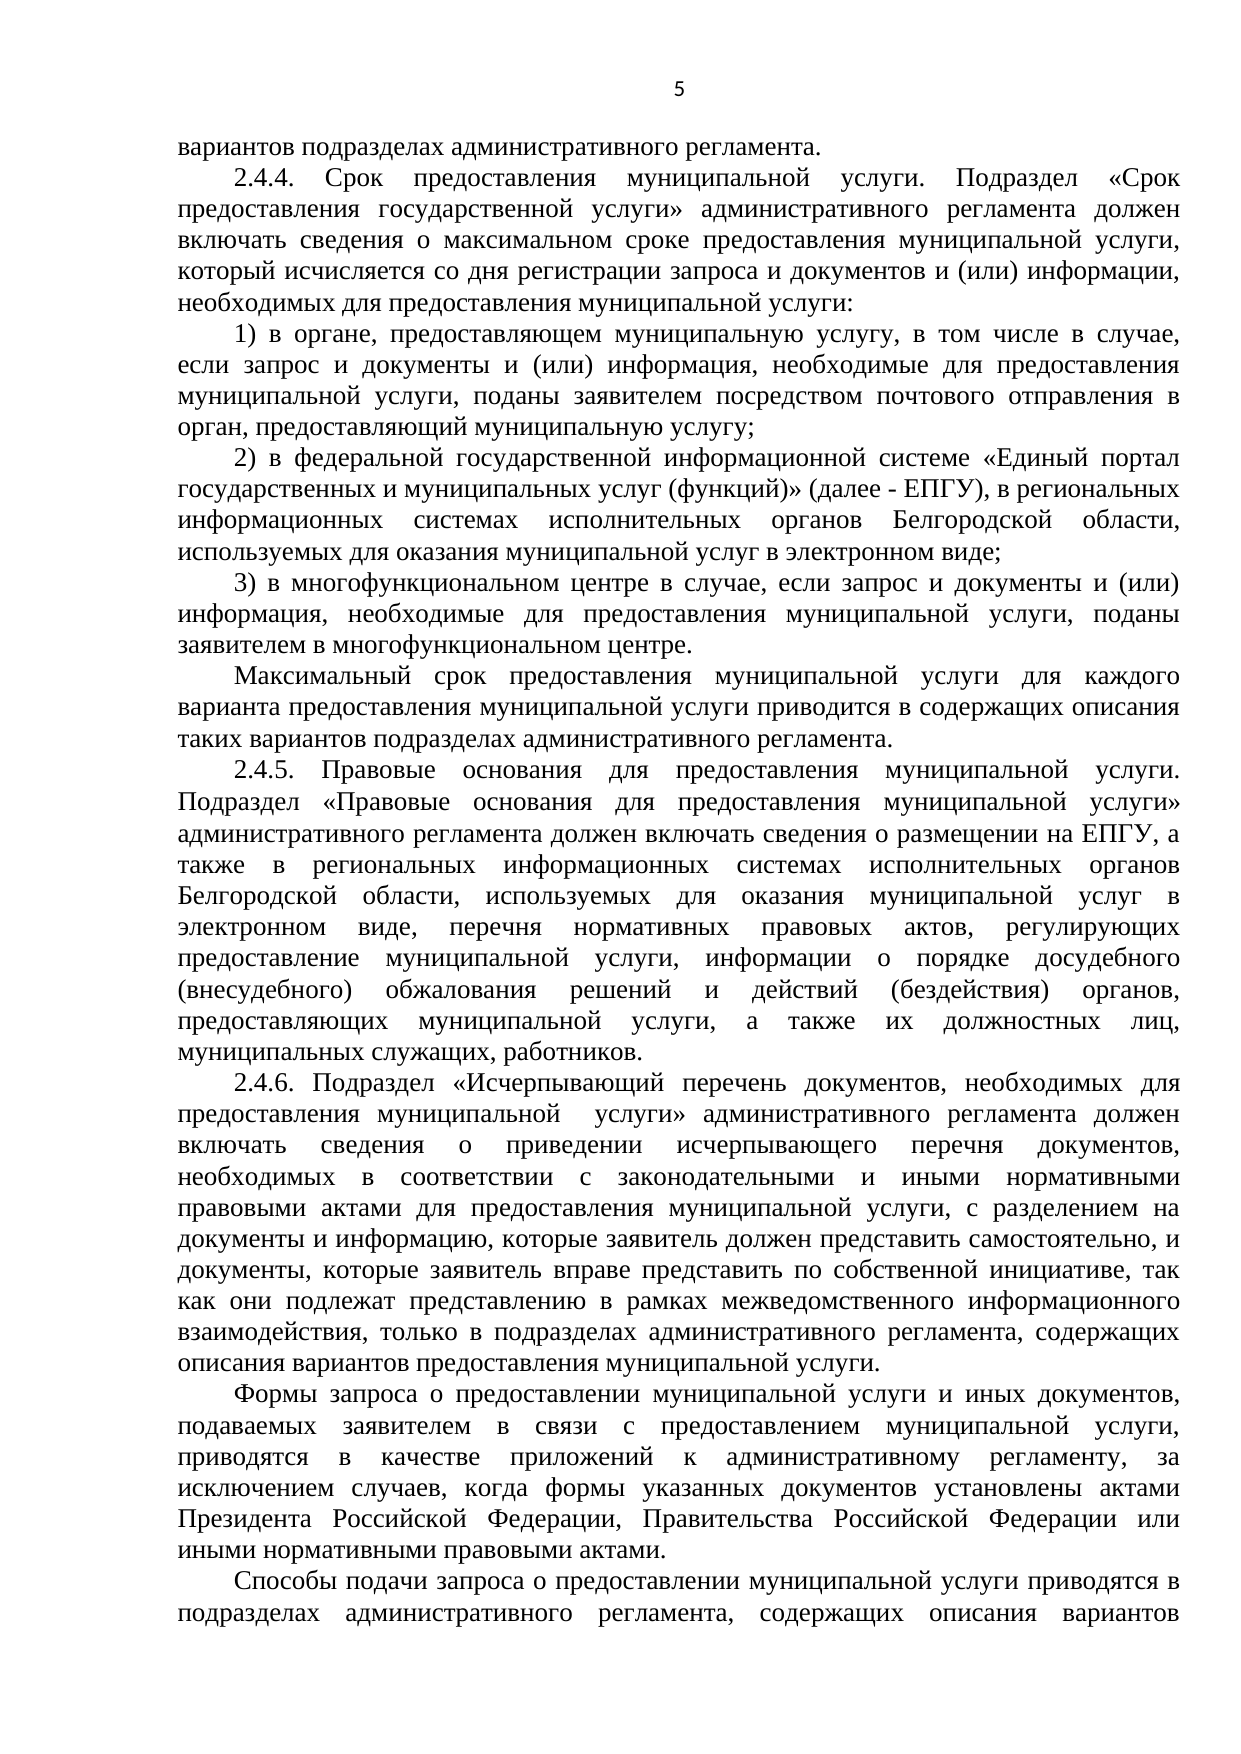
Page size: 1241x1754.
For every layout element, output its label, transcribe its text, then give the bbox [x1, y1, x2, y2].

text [177, 130, 1181, 161]
text 1) в органе, предоставляющем муниципальную услугу, в том числе в случае, если запрос и документы и (или) информация, необходимые для предоставления муниципальной услуги, поданы заявителем посредством почтового отправления в орган, предоставляющий муниципальную услугу; [177, 317, 1181, 441]
text Максимальный срок предоставления муниципальной услуги для каждого варианта предоставления муниципальной услуги приводится в содержащих описания таких вариантов подразделах административного регламента. [177, 659, 1181, 753]
text 2.4.5. Правовые основания для предоставления муниципальной услуги. Подраздел «Правовые основания для предоставления муниципальной услуги» административного регламента должен включать сведения о размещении на ЕПГУ, а также в региональных информационных системах исполнительных органов Белгородской области, используемых для оказания муниципальной услуг в электронном виде, перечня нормативных правовых актов, регулирующих предоставление муниципальной услуги, информации о порядке досудебного (внесудебного) обжалования решений и действий (бездействия) органов, предоставляющих муниципальной услуги, а также их должностных лиц, муниципальных служащих, работников. [177, 753, 1181, 1066]
text 2.4.4. Срок предоставления муниципальной услуги. Подраздел «Срок предоставления государственной услуги» административного регламента должен включать сведения о максимальном сроке предоставления муниципальной услуги, который исчисляется со дня регистрации запроса и документов и (или) информации, необходимых для предоставления муниципальной услуги: [177, 161, 1181, 317]
text 2.4.6. Подраздел «Исчерпывающий перечень документов, необходимых для предоставления муниципальной услуги» административного регламента должен включать сведения о приведении исчерпывающего перечня документов, необходимых в соответствии с законодательными и иными нормативными правовыми актами для предоставления муниципальной услуги, с разделением на документы и информацию, которые заявитель должен представить самостоятельно, и документы, которые заявитель вправе представить по собственной инициативе, так как они подлежат представлению в рамках межведомственного информационного взаимодействия, только в подразделах административного регламента, содержащих описания вариантов предоставления муниципальной услуги. [177, 1066, 1181, 1378]
text 2) в федеральной государственной информационной системе «Единый портал государственных и муниципальных услуг (функций)» (далее - ЕПГУ), в региональных информационных системах исполнительных органов Белгородской области, используемых для оказания муниципальной услуг в электронном виде; [177, 441, 1181, 566]
text Формы запроса о предоставлении муниципальной услуги и иных документов, подаваемых заявителем в связи с предоставлением муниципальной услуги, приводятся в качестве приложений к административному регламенту, за исключением случаев, когда формы указанных документов установлены актами Президента Российской Федерации, Правительства Российской Федерации или иными нормативными правовыми актами. [177, 1378, 1181, 1564]
text 3) в многофункциональном центре в случае, если запрос и документы и (или) информация, необходимые для предоставления муниципальной услуги, поданы заявителем в многофункциональном центре. [177, 566, 1181, 659]
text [177, 1564, 1181, 1627]
